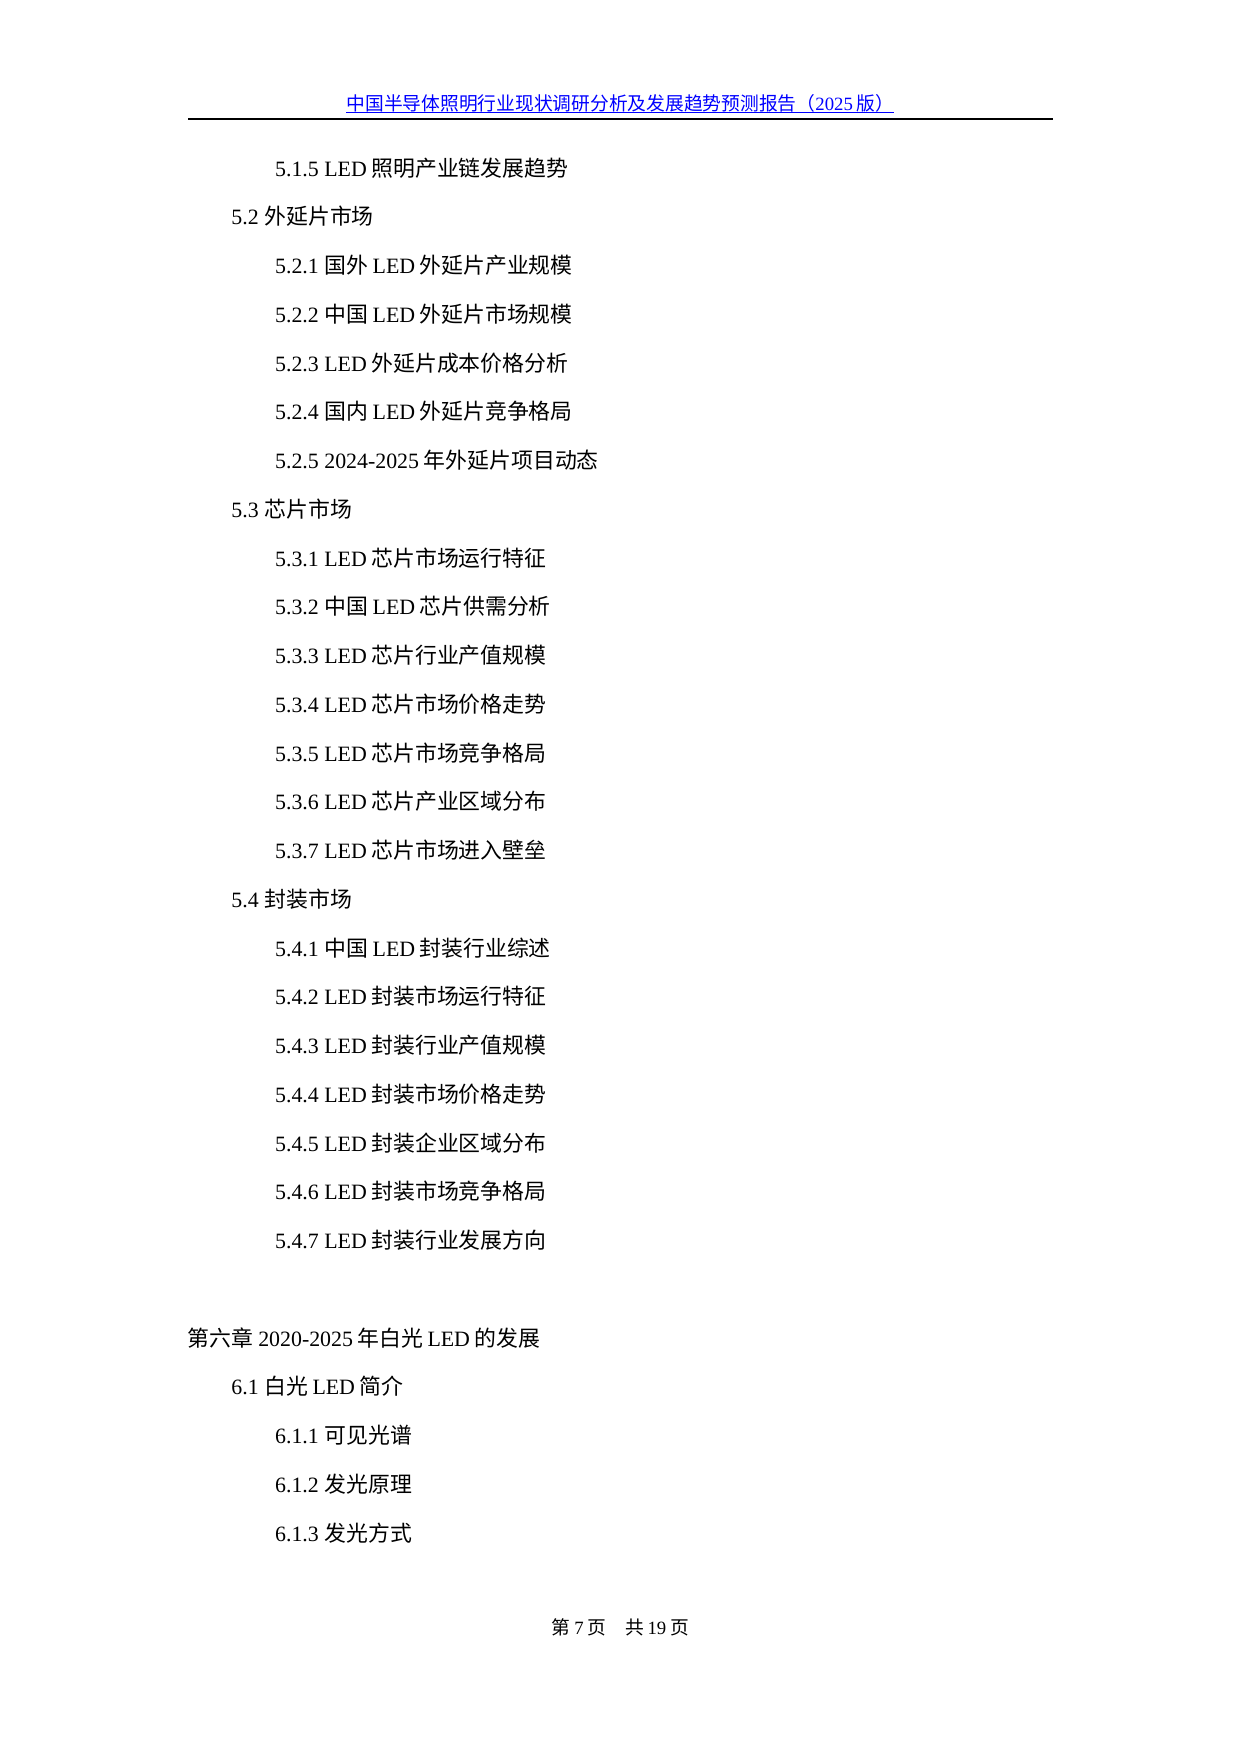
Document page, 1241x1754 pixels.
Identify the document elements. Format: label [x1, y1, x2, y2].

text [187, 150, 1053, 1548]
